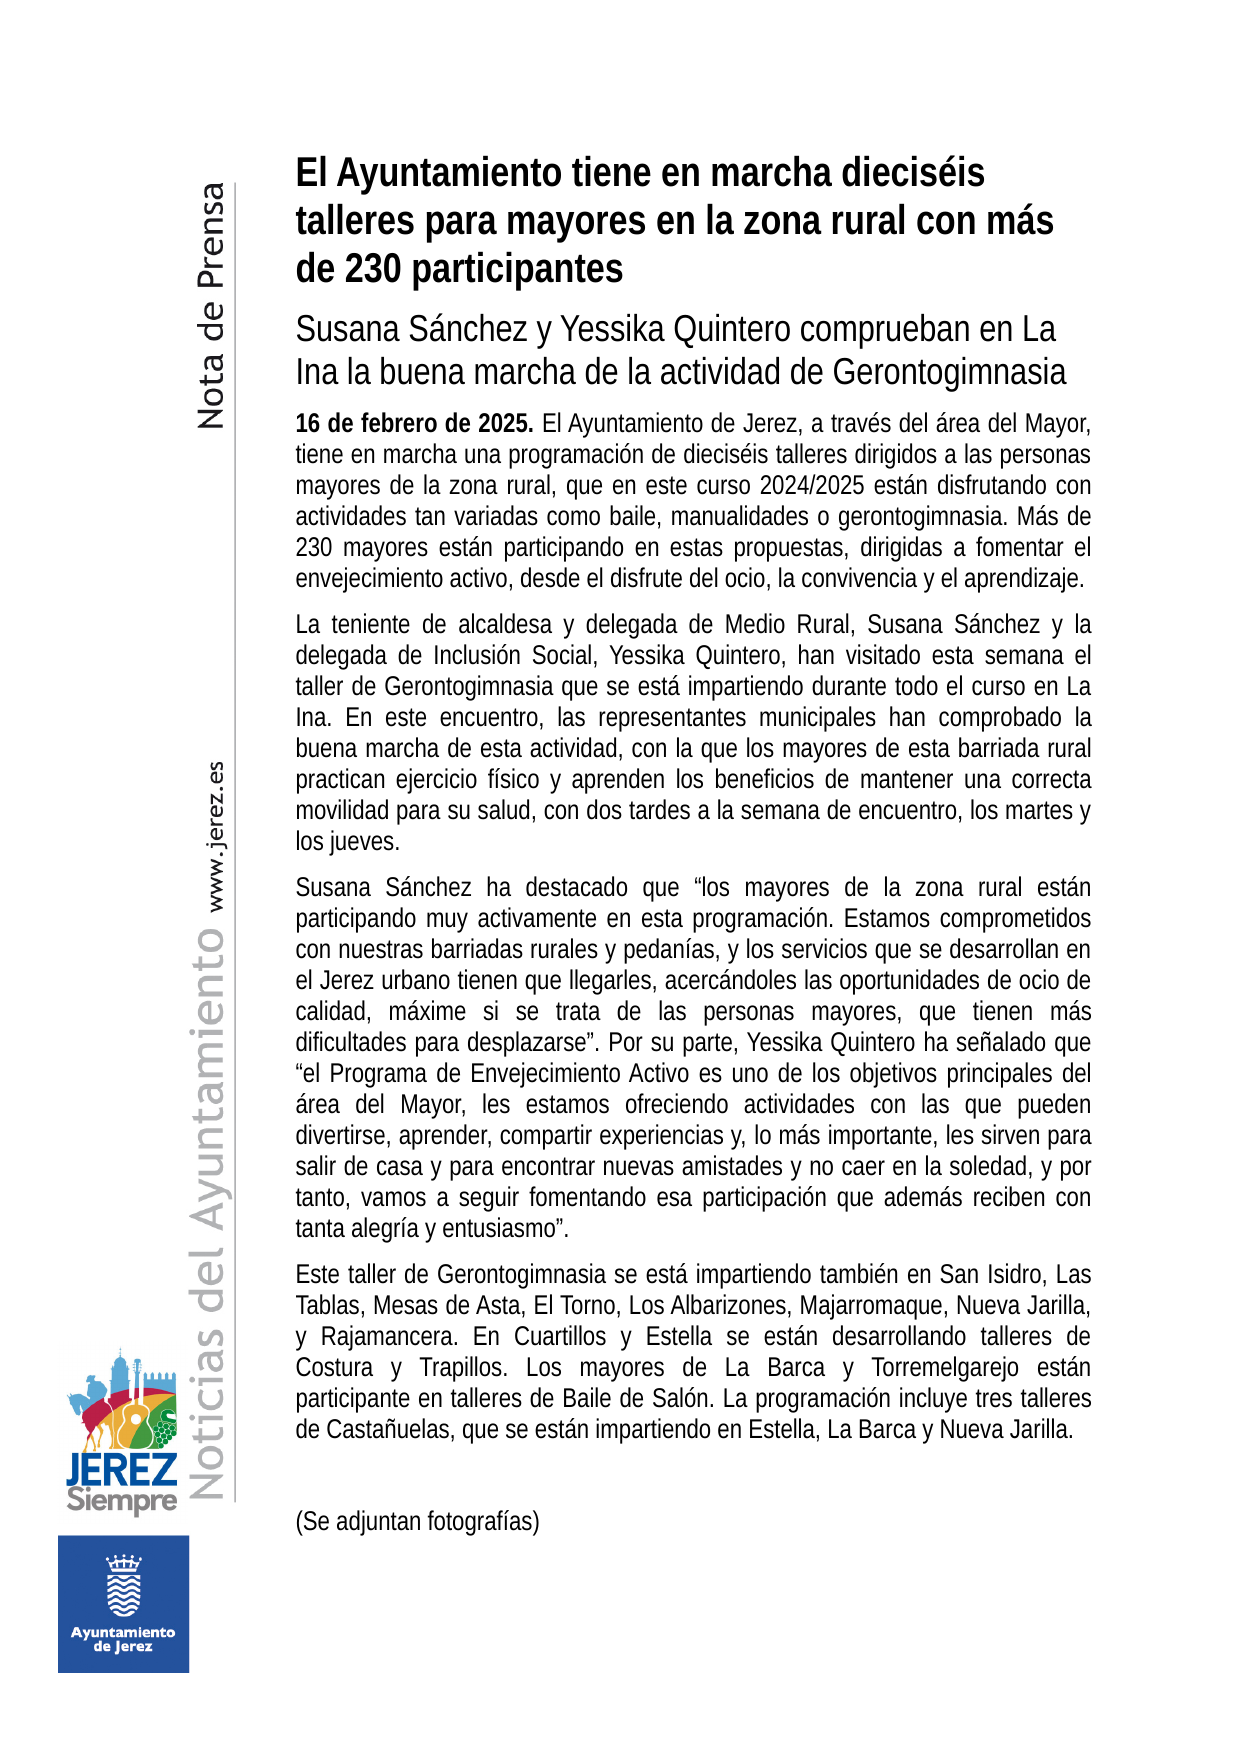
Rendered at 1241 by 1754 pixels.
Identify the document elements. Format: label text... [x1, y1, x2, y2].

text (Se adjuntan fotografías) [295, 1505, 1092, 1536]
picture [57, 181, 236, 1673]
text Susana Sánchez ha destacado que “los mayores de la zona rural están participando muy activamente en esta programación. Estamos comprometidos con nuestras barriadas rurales y pedanías, y los servicios que se desarrollan en el Jerez urbano tienen que llegarles, acercándoles las oportunidades de ocio de calidad, máxime si se trata de las personas mayores, que tienen más dificultades para desplazarse”. Por su parte, Yessika Quintero ha señalado que “el Programa de Envejecimiento Activo es uno de los objetivos principales del área del Mayor, les estamos ofreciendo actividades con las que pueden divertirse, aprender, compartir experiencias y, lo más importante, les sirven para salir de casa y para encontrar nuevas amistades y no caer en la soledad, y por tanto, vamos a seguir fomentando esa participación que además reciben con tanta alegría y entusiasmo”. [295, 871, 1092, 1243]
text El Ayuntamiento tiene en marcha dieciséis talleres para mayores en la zona rural con más de 230 participantes [295, 148, 1092, 291]
text Susana Sánchez y Yessika Quintero comprueban en La Ina la buena marcha de la actividad de Gerontogimnasia [295, 306, 1092, 392]
text Este taller de Gerontogimnasia se está impartiendo también en San Isidro, Las Tablas, Mesas de Asta, El Torno, Los Albarizones, Majarromaque, Nueva Jarilla, y Rajamancera. En Cuartillos y Estella se están desarrollando talleres de Costura y Trapillos. Los mayores de La Barca y Torremelgarejo están participante en talleres de Baile de Salón. La programación incluye tres talleres de Castañuelas, que se están impartiendo en Estella, La Barca y Nueva Jarilla. [295, 1258, 1092, 1444]
text 16 de febrero de 2025. El Ayuntamiento de Jerez, a través del área del Mayor, tiene en marcha una programación de dieciséis talleres dirigidos a las personas mayores de la zona rural, que en este curso 2024/2025 están disfrutando con actividades tan variadas como baile, manualidades o gerontogimnasia. Más de 230 mayores están participando en estas propuestas, dirigidas a fomentar el envejecimiento activo, desde el disfrute del ocio, la convivencia y el aprendizaje. [295, 407, 1092, 593]
text La teniente de alcaldesa y delegada de Medio Rural, Susana Sánchez y la delegada de Inclusión Social, Yessika Quintero, han visitado esta semana el taller de Gerontogimnasia que se está impartiendo durante todo el curso en La Ina. En este encuentro, las representantes municipales han comprobado la buena marcha de esta actividad, con la que los mayores de esta barriada rural practican ejercicio físico y aprenden los beneficios de mantener una correcta movilidad para su salud, con dos tardes a la semana de encuentro, los martes y los jueves. [295, 608, 1092, 856]
